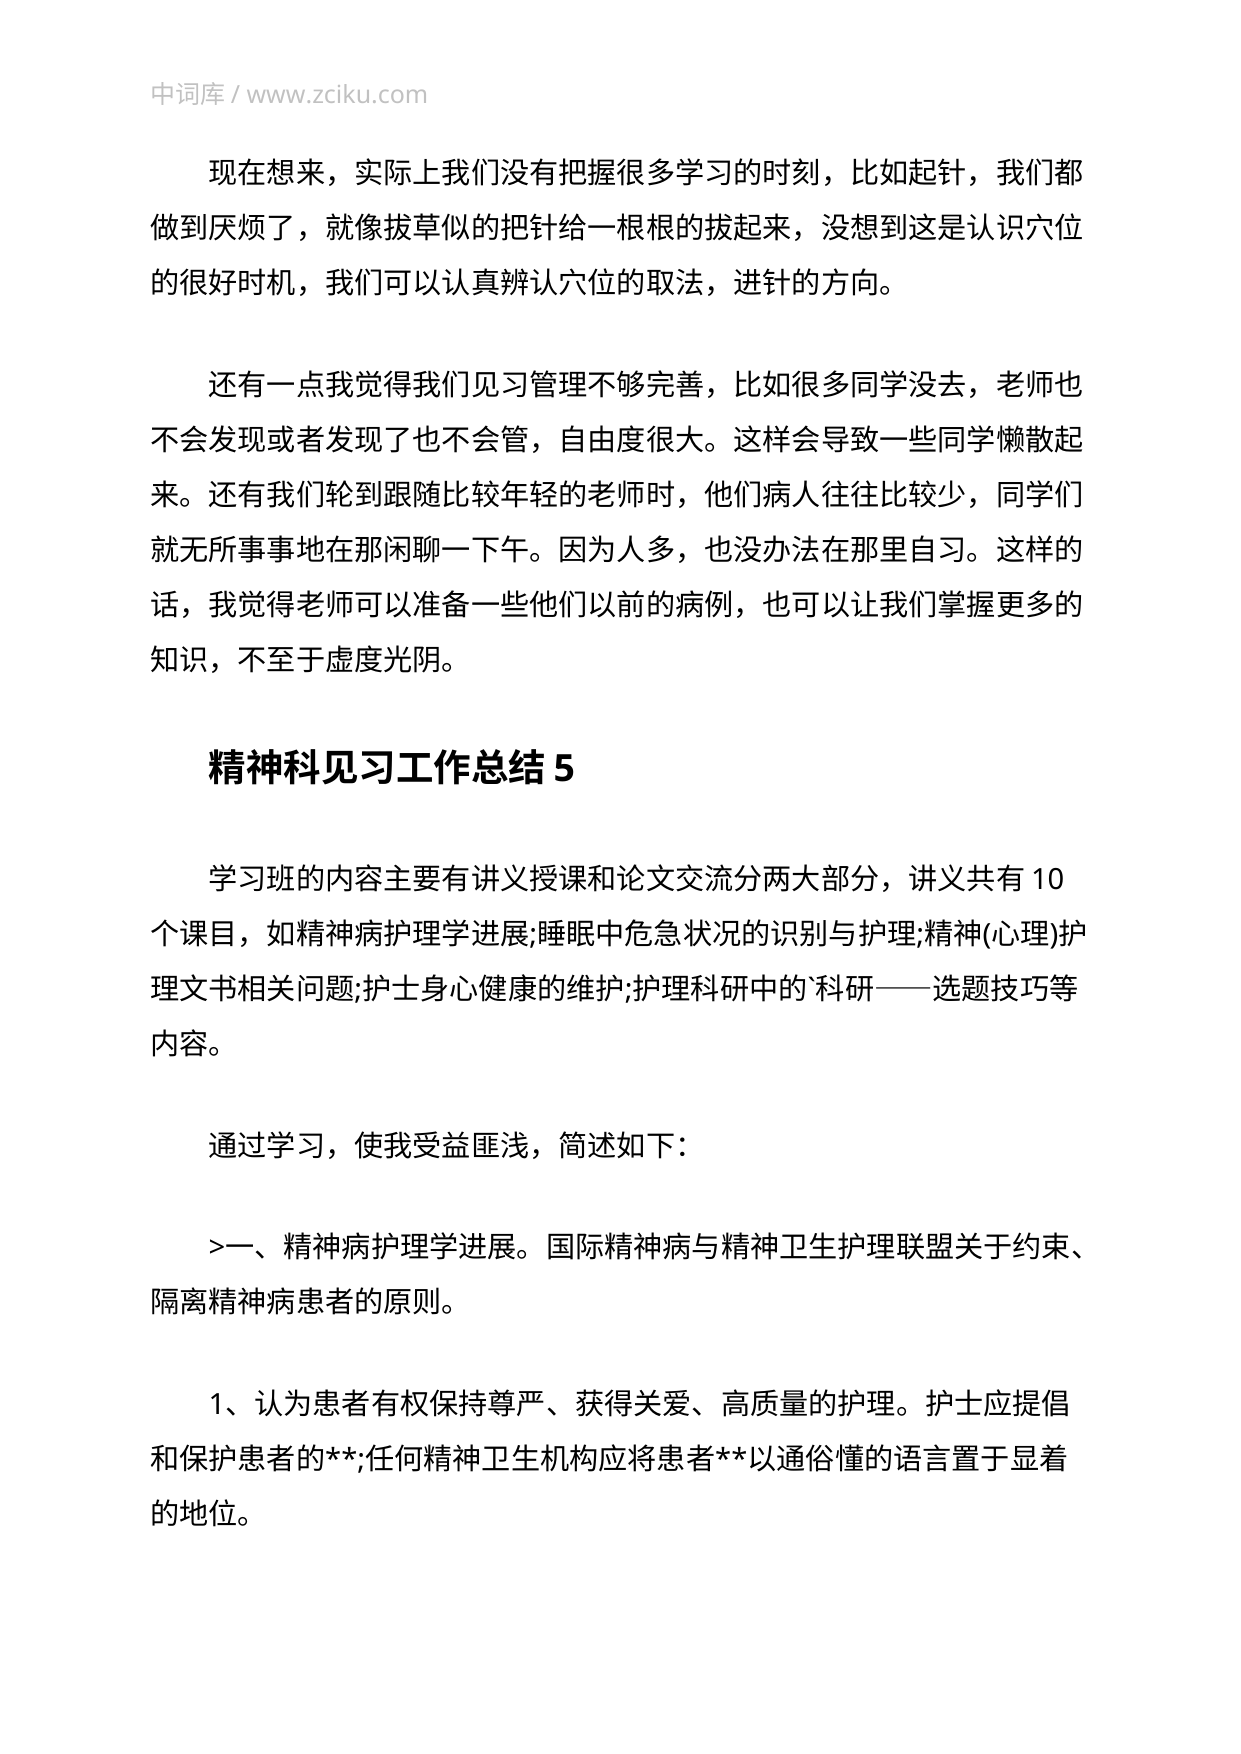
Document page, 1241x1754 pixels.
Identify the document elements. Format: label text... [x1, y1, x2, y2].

text 学习班的内容主要有讲义授课和论文交流分两大部分，讲义共有10个课目，如精神病护理学进展;睡眠中危急状况的识别与护理;精神(心理)护理文书相关问题;护士身心健康的维护;护理科研中的`科研——选题技巧等内容。 [150, 855, 1090, 1063]
text 现在想来，实际上我们没有把握很多学习的时刻，比如起针，我们都做到厌烦了，就像拔草似的把针给一根根的拔起来，没想到这是认识穴位的很好时机，我们可以认真辨认穴位的取法，进针的方向。 [150, 150, 1090, 302]
text 精神科见习工作总结5 [150, 738, 1090, 792]
text 1、认为患者有权保持尊严、获得关爱、高质量的护理。护士应提倡和保护患者的**;任何精神卫生机构应将患者**以通俗懂的语言置于显着的地位。 [150, 1381, 1090, 1533]
text 通过学习，使我受益匪浅，简述如下： [150, 1122, 1090, 1164]
text 还有一点我觉得我们见习管理不够完善，比如很多同学没去，老师也不会发现或者发现了也不会管，自由度很大。这样会导致一些同学懒散起来。还有我们轮到跟随比较年轻的老师时，他们病人往往比较少，同学们就无所事事地在那闲聊一下午。因为人多，也没办法在那里自习。这样的话，我觉得老师可以准备一些他们以前的病例，也可以让我们掌握更多的知识，不至于虚度光阴。 [150, 362, 1090, 678]
text >一、精神病护理学进展。国际精神病与精神卫生护理联盟关于约束、隔离精神病患者的原则。 [150, 1224, 1090, 1321]
